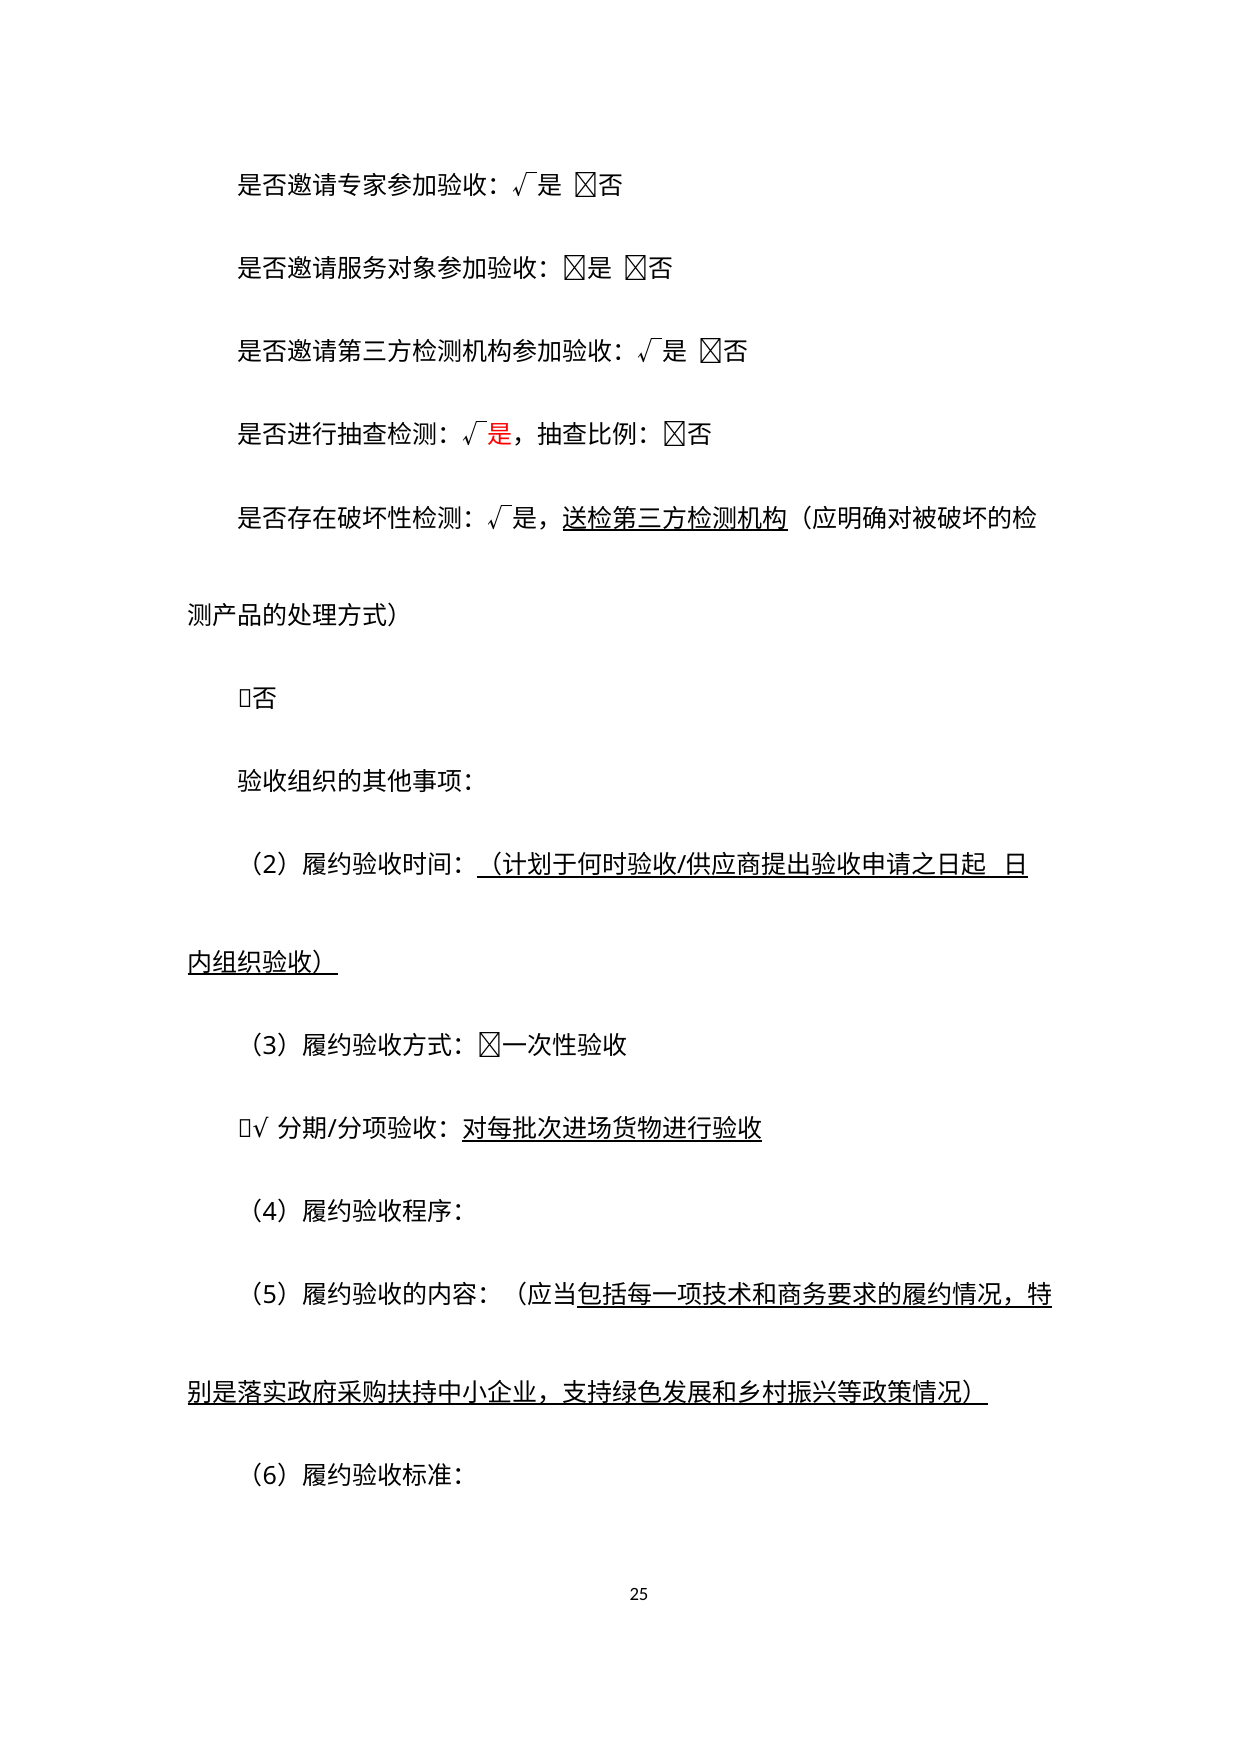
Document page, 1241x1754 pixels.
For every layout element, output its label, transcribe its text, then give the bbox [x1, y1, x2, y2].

text √分期/分项验收：对每批次进场货物进行验收 [187, 1094, 1053, 1159]
text 是否邀请专家参加验收：√是 否 [187, 151, 1053, 216]
text （5）履约验收的内容：（应当包括每一项技术和商务要求的履约情况，特别是落实政府采购扶持中小企业，支持绿色发展和乡村振兴等政策情况） [187, 1261, 1053, 1423]
text （2）履约验收时间：（计划于何时验收/供应商提出验收申请之日起 日内组织验收） [187, 831, 1053, 993]
text 是否邀请服务对象参加验收：是 否 [187, 234, 1053, 299]
text 是否存在破坏性检测：√是，送检第三方检测机构（应明确对被破坏的检测产品的处理方式） [187, 484, 1053, 646]
text （3）履约验收方式：一次性验收 [187, 1011, 1053, 1076]
text 验收组织的其他事项： [187, 747, 1053, 812]
text （6）履约验收标准： [187, 1441, 1053, 1506]
text 否 [187, 664, 1053, 729]
text （4）履约验收程序： [187, 1177, 1053, 1242]
text 是否邀请第三方检测机构参加验收：√是 否 [187, 317, 1053, 382]
text 是否进行抽查检测：√是，抽查比例：否 [187, 401, 1053, 466]
